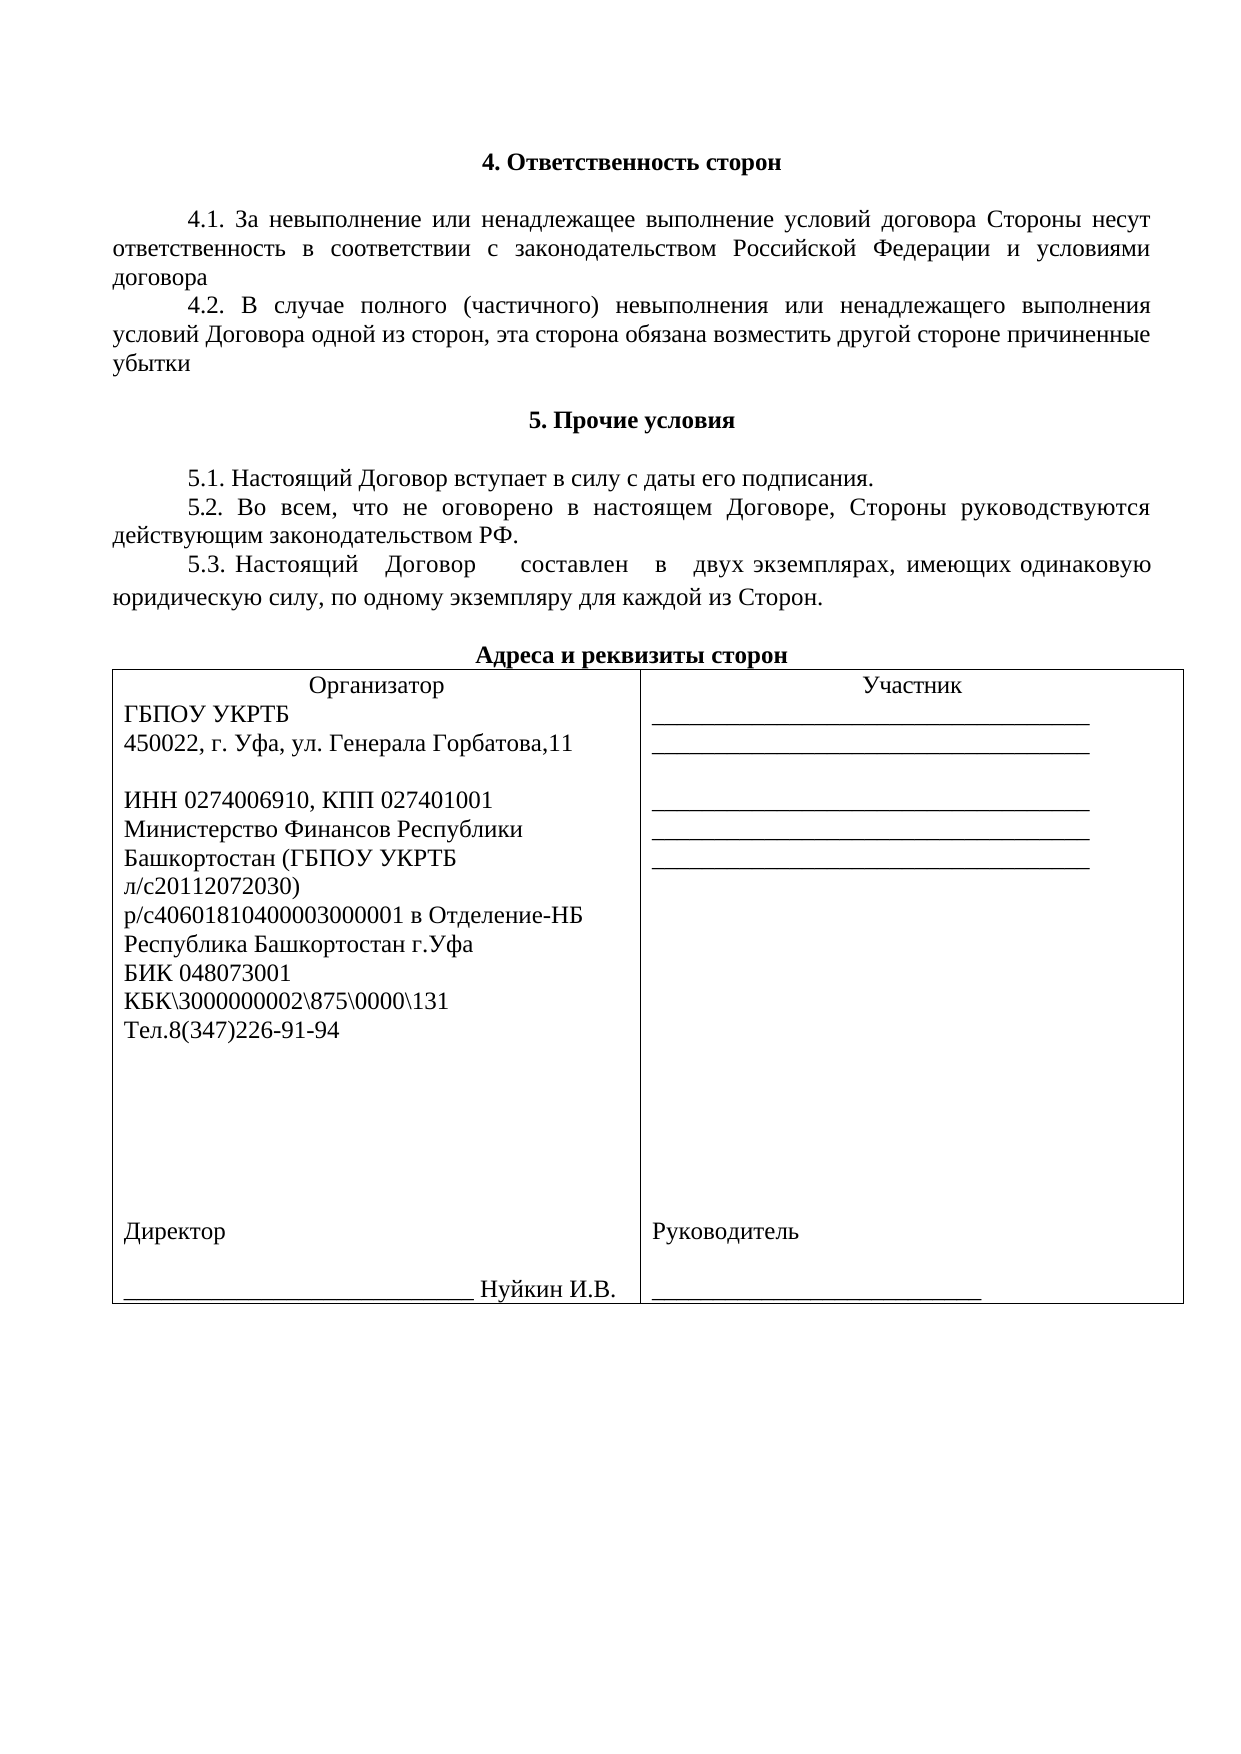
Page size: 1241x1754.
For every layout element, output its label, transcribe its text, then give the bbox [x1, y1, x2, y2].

text 4. Ответственность сторон [112, 147, 1151, 176]
text 5.1. Настоящий Договор вступает в силу с даты его подписания. [112, 463, 1152, 492]
text 5. Прочие условия [112, 406, 1151, 434]
table_header Участник ___________________________________ ___________________________________ ___________________________________ ___________________________________ ___________________________________ Руководитель ___________________________ [641, 670, 1183, 1303]
text 5.3. Настоящий Договор составлен в двух экземплярах, имеющих одинаковую юридическую силу, по одному экземпляру для каждой из Сторон. [112, 549, 1152, 612]
text 4.1. За невыполнение или ненадлежащее выполнение условий договора Стороны несут ответственность в соответствии с законодательством Российской Федерации и условиями договора [112, 204, 1151, 291]
table_header Организатор ГБПОУ УКРТБ 450022, г. Уфа, ул. Генерала Горбатова,11 ИНН 0274006910, КПП 027401001 Министерство Финансов Республики Башкортостан (ГБПОУ УКРТБ л/с20112072030) р/с40601810400003000001 в Отделение-НБ Республика Башкортостан г.Уфа БИК 048073001 КБК\3000000002\875\0000\131 Тел.8(347)226-91-94 Директор ____________________________ Нуйкин И.В. [113, 670, 640, 1303]
text Адреса и реквизиты сторон [112, 640, 1151, 669]
text 5.2. Во всем, что не оговорено в настоящем Договоре, Стороны руководствуются действующим законодательством РФ. [112, 492, 1152, 549]
text 4.2. В случае полного (частичного) невыполнения или ненадлежащего выполнения условий Договора одной из сторон, эта сторона обязана возместить другой стороне причиненные убытки [112, 291, 1151, 377]
